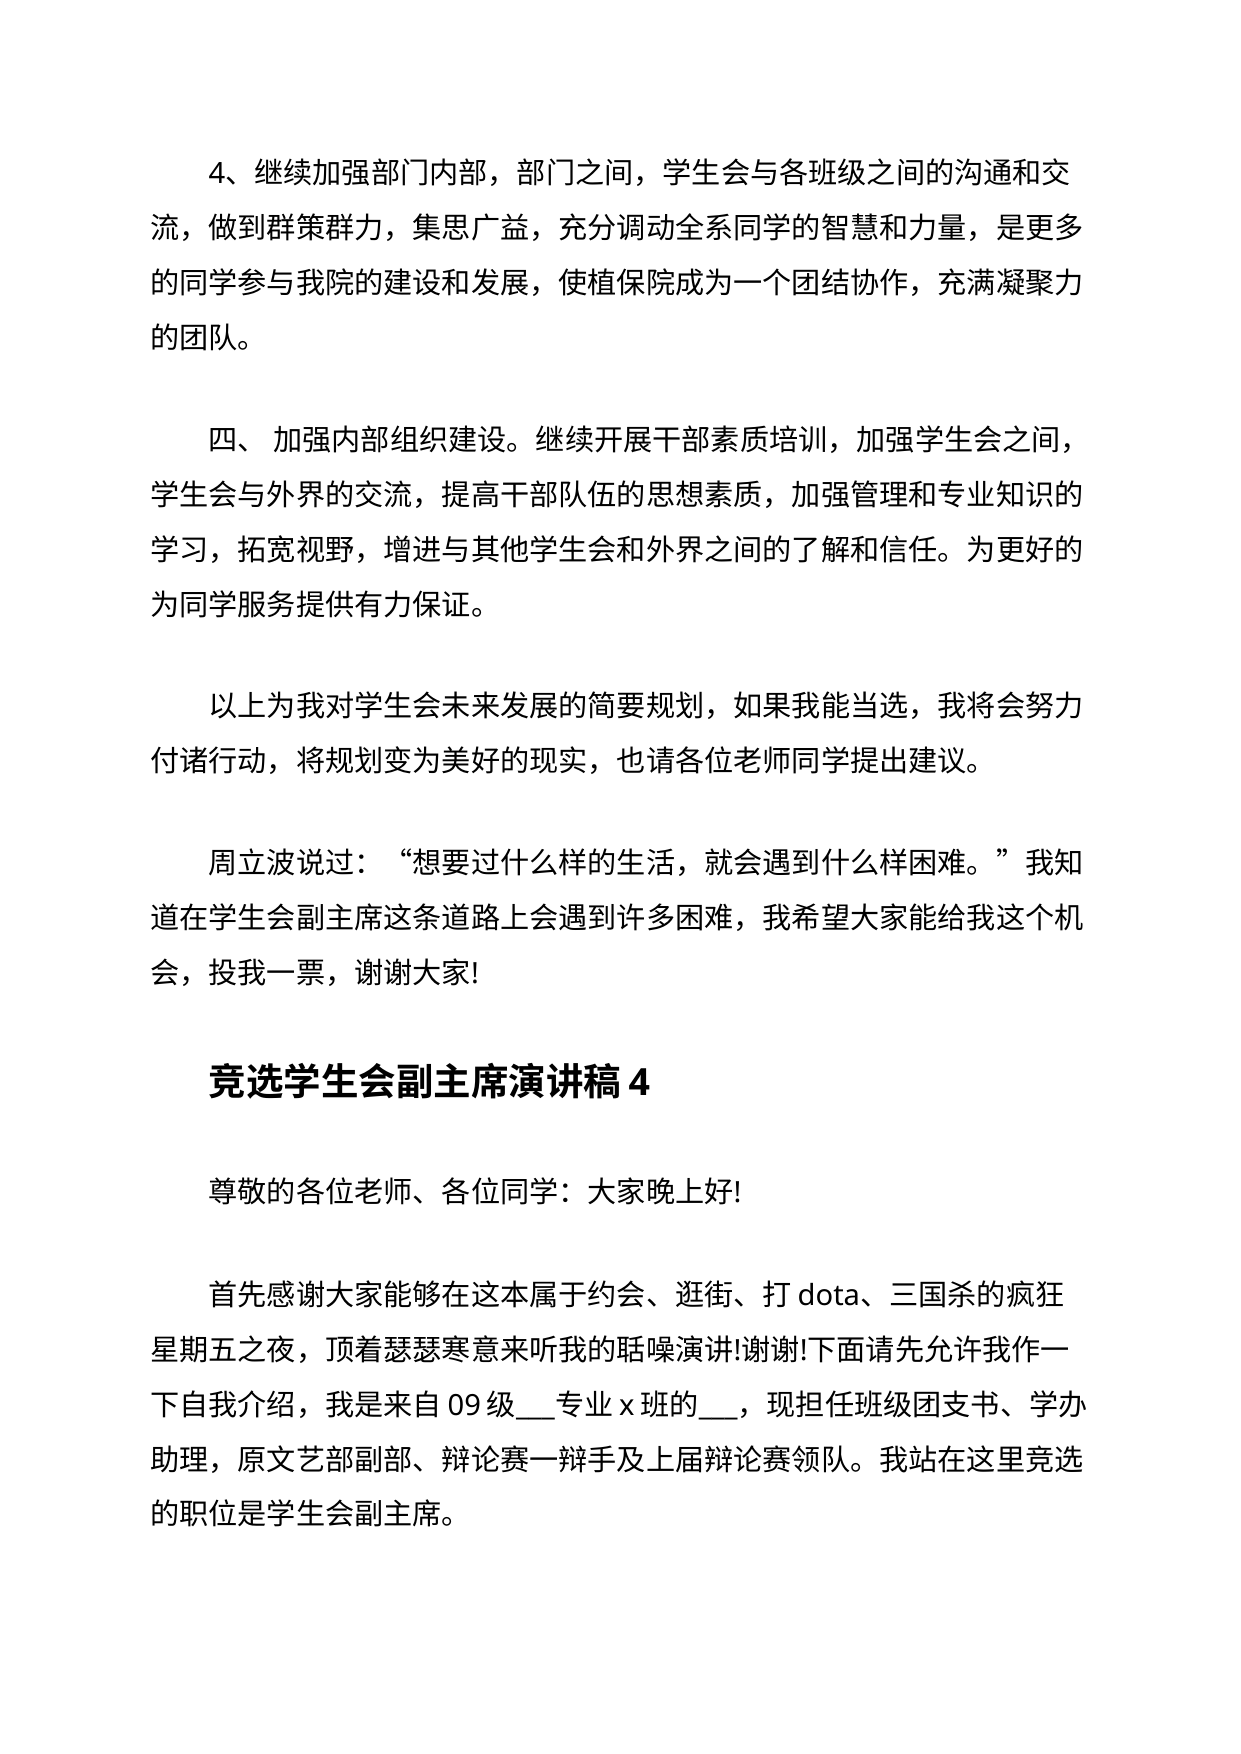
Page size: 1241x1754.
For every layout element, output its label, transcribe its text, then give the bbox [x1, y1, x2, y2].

text 竞选学生会副主席演讲稿4 [150, 1051, 1090, 1106]
text 周立波说过：“想要过什么样的生活，就会遇到什么样困难。”我知道在学生会副主席这条道路上会遇到许多困难，我希望大家能给我这个机会，投我一票，谢谢大家! [150, 840, 1090, 992]
text 4、继续加强部门内部，部门之间，学生会与各班级之间的沟通和交流，做到群策群力，集思广益，充分调动全系同学的智慧和力量，是更多的同学参与我院的建设和发展，使植保院成为一个团结协作，充满凝聚力的团队。 [150, 150, 1090, 357]
text 四、 加强内部组织建设。继续开展干部素质培训，加强学生会之间，学生会与外界的交流，提高干部队伍的思想素质，加强管理和专业知识的学习，拓宽视野，增进与其他学生会和外界之间的了解和信任。为更好的为同学服务提供有力保证。 [150, 417, 1090, 623]
text 首先感谢大家能够在这本属于约会、逛街、打dota、三国杀的疯狂星期五之夜，顶着瑟瑟寒意来听我的聒噪演讲!谢谢!下面请先允许我作一下自我介绍，我是来自09级___专业x班的___，现担任班级团支书、学办助理，原文艺部副部、辩论赛一辩手及上届辩论赛领队。我站在这里竞选的职位是学生会副主席。 [150, 1271, 1090, 1533]
text 尊敬的各位老师、各位同学：大家晚上好! [150, 1169, 1090, 1211]
text 以上为我对学生会未来发展的简要规划，如果我能当选，我将会努力付诸行动，将规划变为美好的现实，也请各位老师同学提出建议。 [150, 683, 1090, 780]
